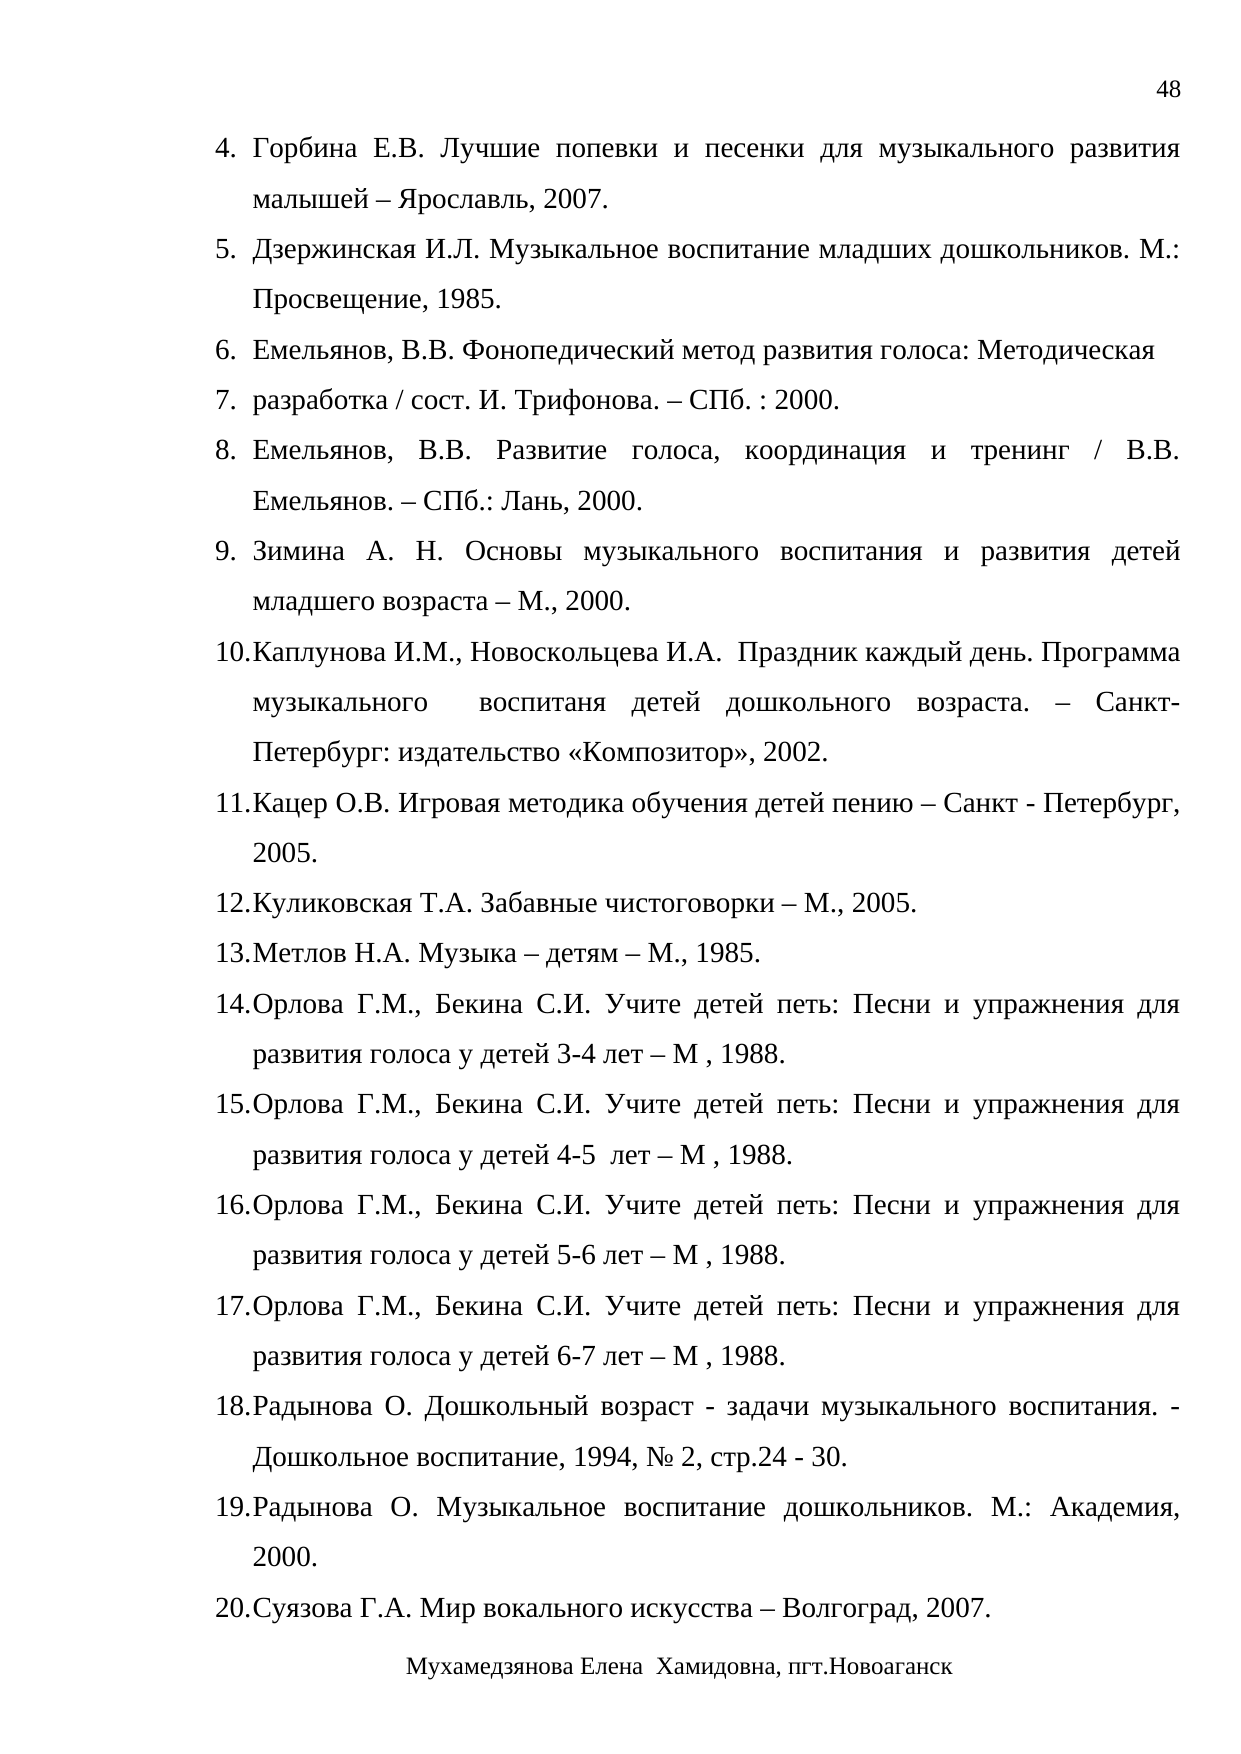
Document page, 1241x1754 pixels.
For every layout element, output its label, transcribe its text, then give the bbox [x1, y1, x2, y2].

list Емельянов, В.В. Фонопедический метод развития голоса: Методическая [215, 332, 1181, 365]
list Дзержинская И.Л. Музыкальное воспитание младших дошкольников. М.: Просвещение, 1985. [215, 231, 1181, 315]
list Орлова Г.М., Бекина С.И. Учите детей петь: Песни и упражнения для развития голоса у детей 5-6 лет – М , 1988. [215, 1187, 1181, 1271]
list Емельянов, В.В. Развитие голоса, координация и тренинг / В.В. Емельянов. – СПб.: Лань, 2000. [215, 432, 1181, 516]
list Орлова Г.М., Бекина С.И. Учите детей петь: Песни и упражнения для развития голоса у детей 6-7 лет – М , 1988. [215, 1288, 1181, 1372]
list Орлова Г.М., Бекина С.И. Учите детей петь: Песни и упражнения для развития голоса у детей 4-5 лет – М , 1988. [215, 1087, 1181, 1170]
list Суязова Г.А. Мир вокального искусства – Волгоград, 2007. [215, 1590, 1181, 1623]
list Куликовская Т.А. Забавные чистоговорки – М., 2005. [215, 885, 1181, 919]
list Метлов Н.А. Музыка – детям – М., 1985. [215, 936, 1181, 969]
list Радынова О. Музыкальное воспитание дошкольников. М.: Академия, 2000. [215, 1489, 1181, 1573]
list разработка / сост. И. Трифонова. – СПб. : 2000. [215, 382, 1181, 416]
list Каплунова И.М., Новоскольцева И.А. Праздник каждый день. Программа музыкального воспитаня детей дошкольного возраста. – Санкт-Петербург: издательство «Композитор», 2002. [215, 634, 1181, 768]
list Кацер О.В. Игровая методика обучения детей пению – Санкт - Петербург, 2005. [215, 785, 1181, 868]
list Радынова О. Дошкольный возраст - задачи музыкального воспитания. - Дошкольное воспитание, 1994, № 2, стр.24 - 30. [215, 1388, 1181, 1472]
list Орлова Г.М., Бекина С.И. Учите детей петь: Песни и упражнения для развития голоса у детей 3-4 лет – М , 1988. [215, 986, 1181, 1070]
list Зимина А. Н. Основы музыкального воспитания и развития детей младшего возраста – М., 2000. [215, 533, 1181, 617]
list Горбина Е.В. Лучшие попевки и песенки для музыкального развития малышей – Ярославль, 2007. [215, 131, 1181, 214]
